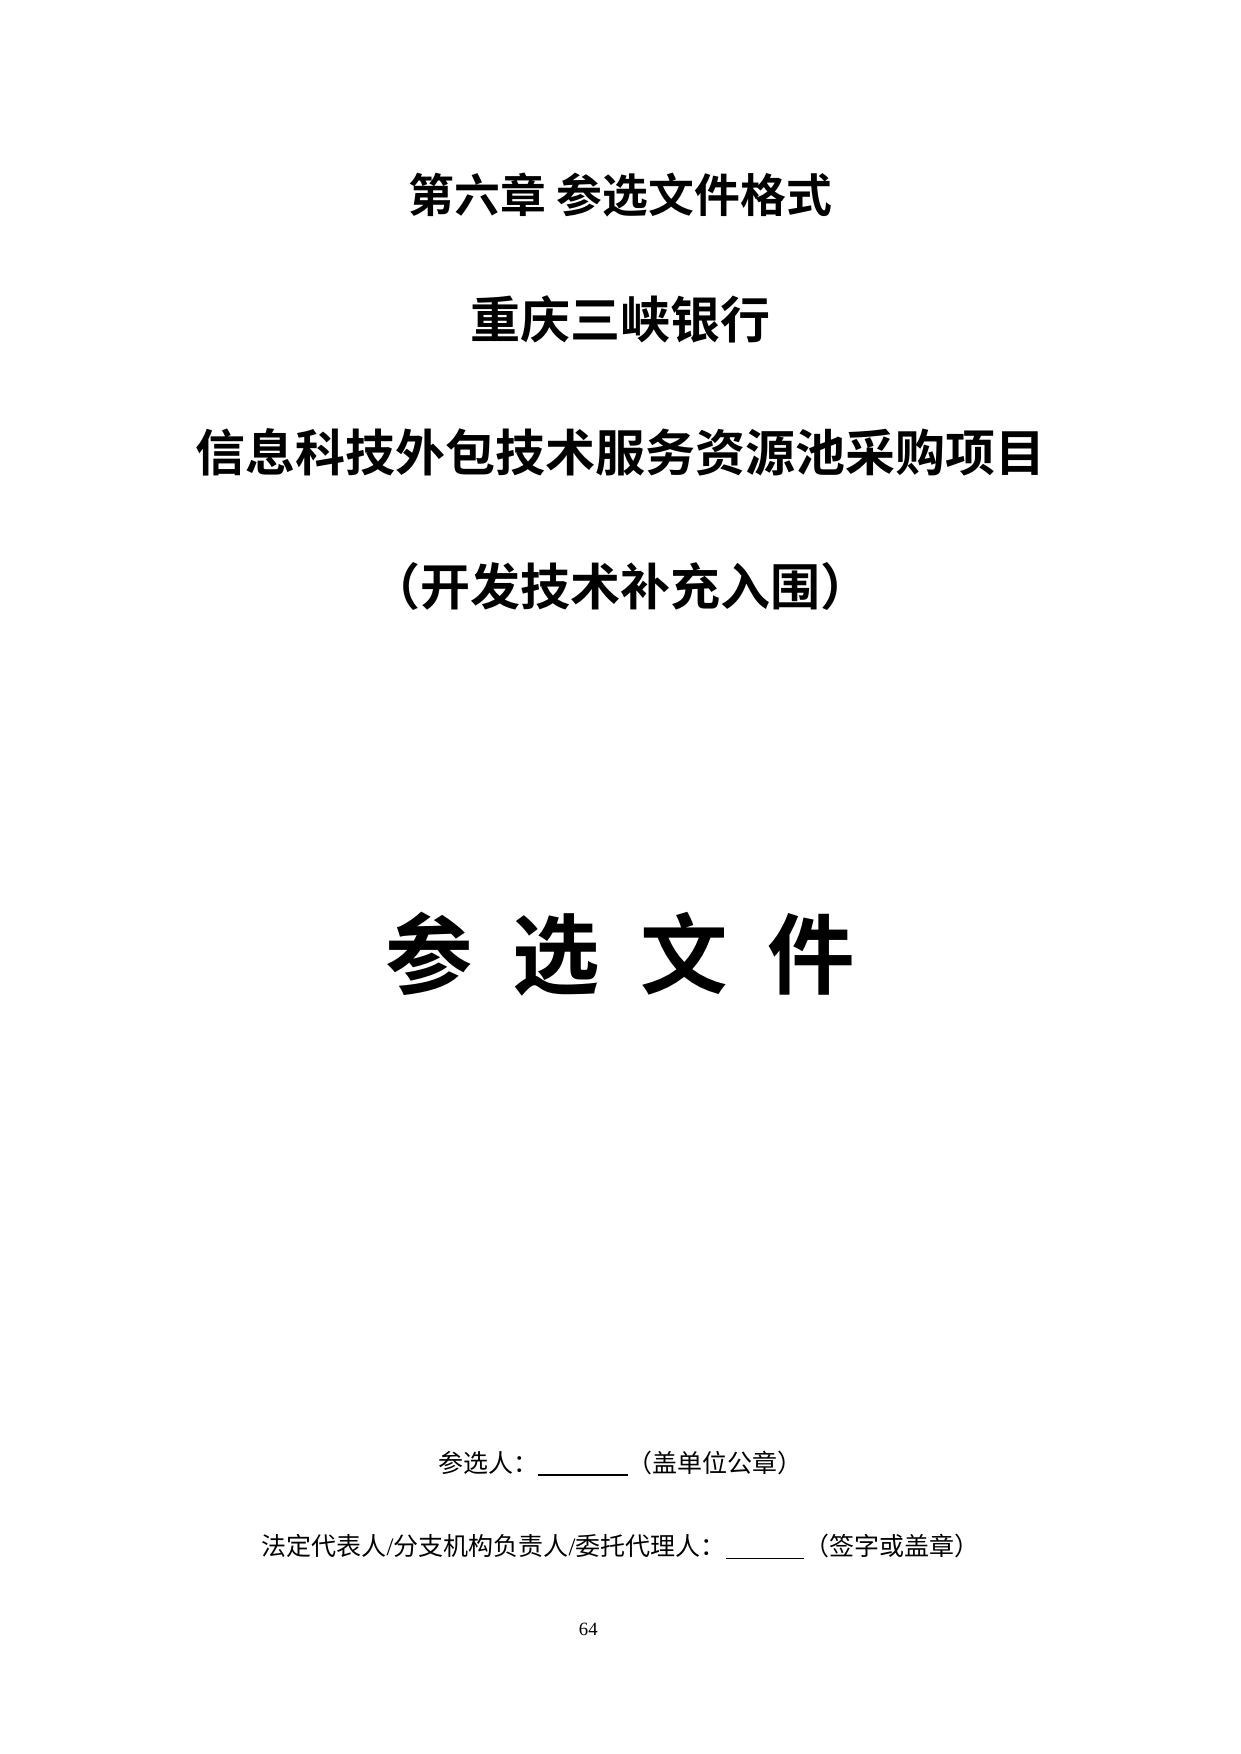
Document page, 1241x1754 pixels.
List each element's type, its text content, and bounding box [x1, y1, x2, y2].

text 法定代表人/分支机构负责人/委托代理人： （签字或盖章） [187, 1512, 1053, 1577]
text 信息科技外包技术服务资源池采购项目 [187, 401, 1053, 499]
text 参选人： （盖单位公章） [187, 1429, 1053, 1494]
text （开发技术补充入围） [187, 535, 1053, 632]
subtitle 第六章 参选文件格式 [187, 162, 1053, 224]
text 参 选 文 件 [187, 886, 1053, 1013]
text 重庆三峡银行 [187, 268, 1053, 365]
